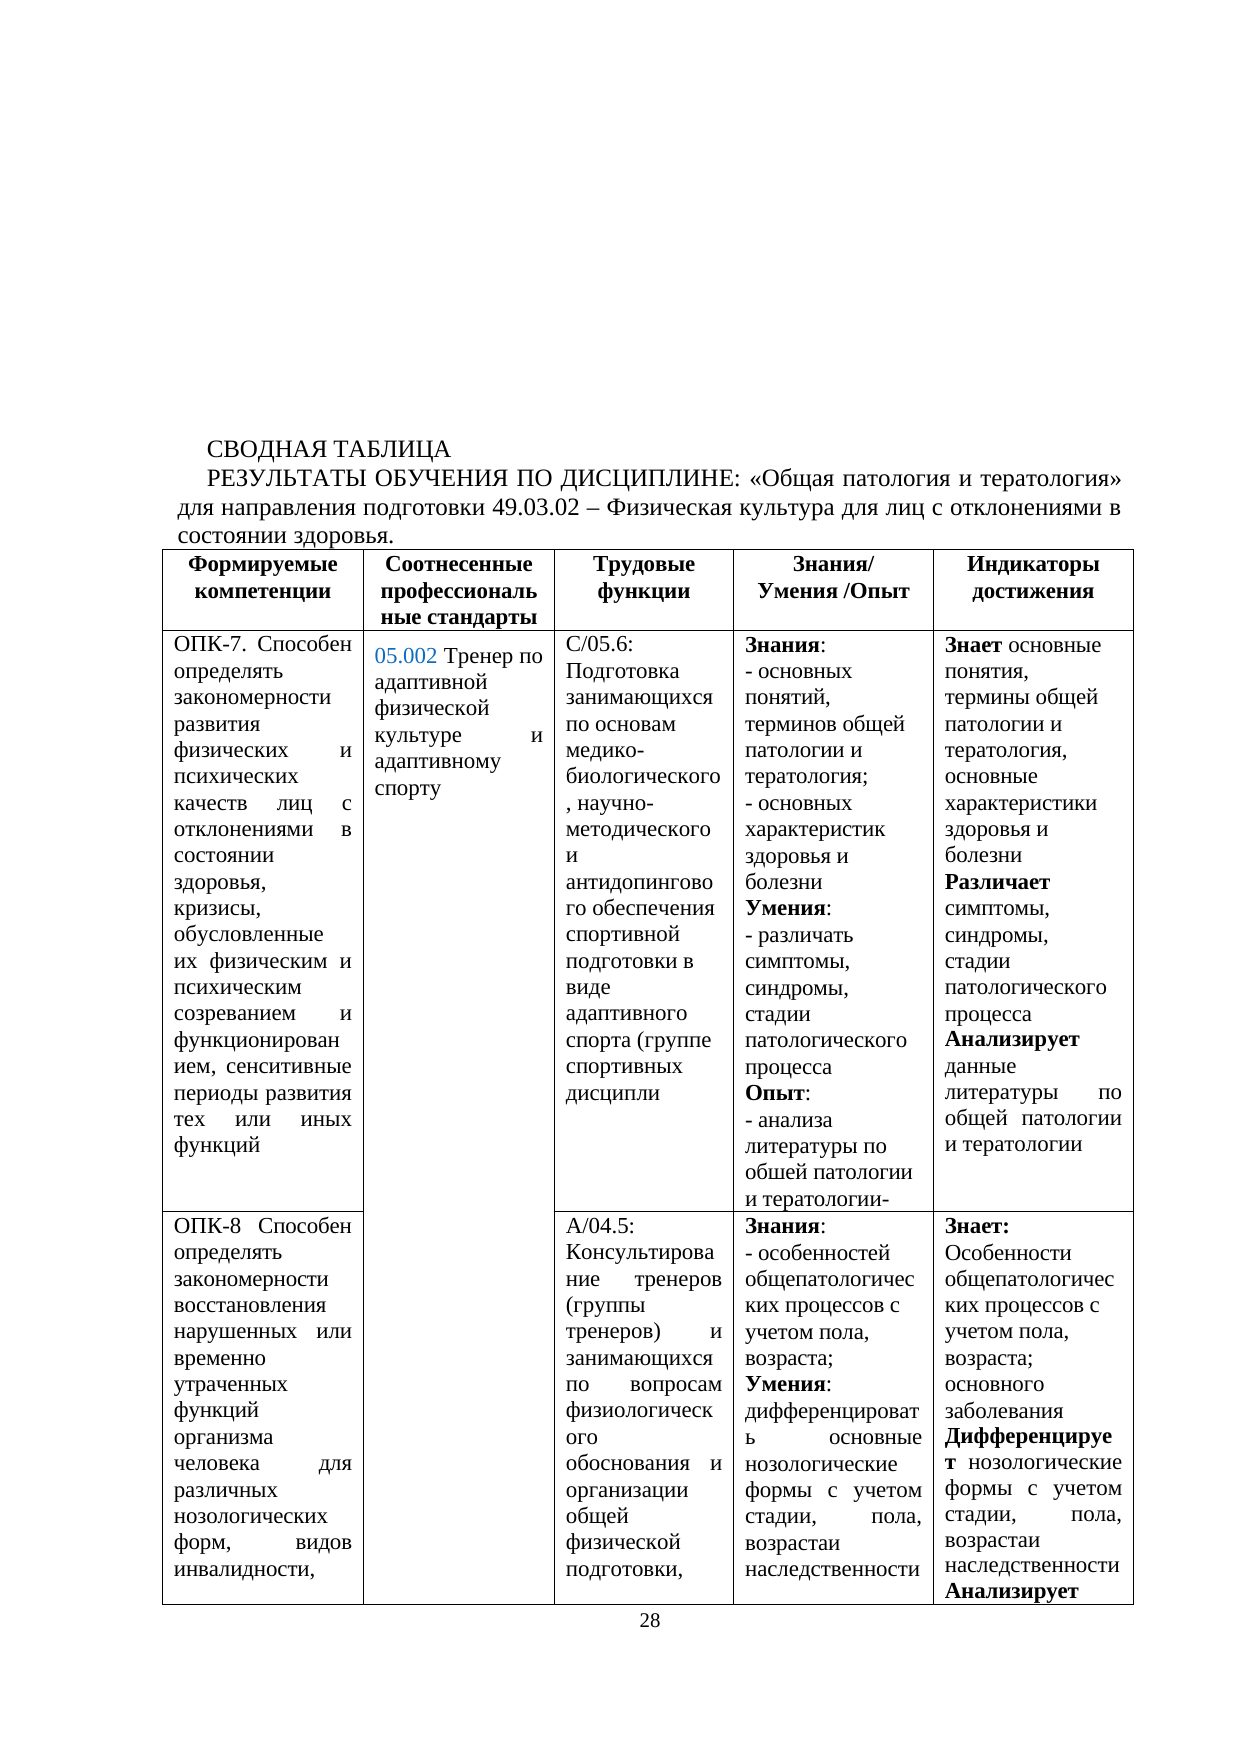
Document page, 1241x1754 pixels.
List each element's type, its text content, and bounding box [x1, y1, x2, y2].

table_header Формируемые компетенции [163, 550, 363, 629]
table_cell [934, 1212, 1133, 1604]
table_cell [555, 1212, 733, 1604]
table_cell ОПК-7. Способен определять закономерности развития физических и психических качеств лиц с отклонениями в состоянии здоровья, кризисы, обусловленные их физическим и психическим созреванием и функционированием, сенситивные периоды развития тех или иных функций [163, 631, 363, 1211]
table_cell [734, 1212, 933, 1604]
table_header Соотнесенные профессиональные стандарты [364, 550, 554, 629]
table_header Индикаторы достижения [934, 550, 1133, 629]
table_header Трудовые функции [555, 550, 733, 629]
table_header Знания/Умения /Опыт [734, 550, 933, 629]
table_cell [163, 1212, 363, 1604]
text СВОДНАЯ ТАБЛИЦА [177, 434, 1122, 463]
table_cell 05.002 Тренер по адаптивной физической культуре и адаптивному спорту [364, 631, 554, 1604]
table_cell Знания: - основных понятий, терминов общей патологии и тератология; - основных характеристик здоровья и болезни Умения: - различать симптомы, синдромы, стадии патологического процесса Опыт: - анализа литературы по обшей патологии и тератологии- [734, 631, 933, 1211]
table_cell С/05.6: Подготовка занимающихся по основам медико-биологического, научно-методического и антидопингового обеспечения спортивной подготовки в виде адаптивного спорта (группе спортивных дисципли [555, 631, 733, 1211]
table_cell Знает основные понятия, термины общей патологии и тератология, основные характеристики здоровья и болезни Различает симптомы, синдромы, стадии патологического процесса Анализирует данные литературы по общей патологии и тератологии [934, 631, 1133, 1211]
text РЕЗУЛЬТАТЫ ОБУЧЕНИЯ ПО ДИСЦИПЛИНЕ: «Общая патология и тератология» для направления подготовки 49.03.02 – Физическая культура для лиц с отклонениями в состоянии здоровья. [177, 463, 1122, 549]
